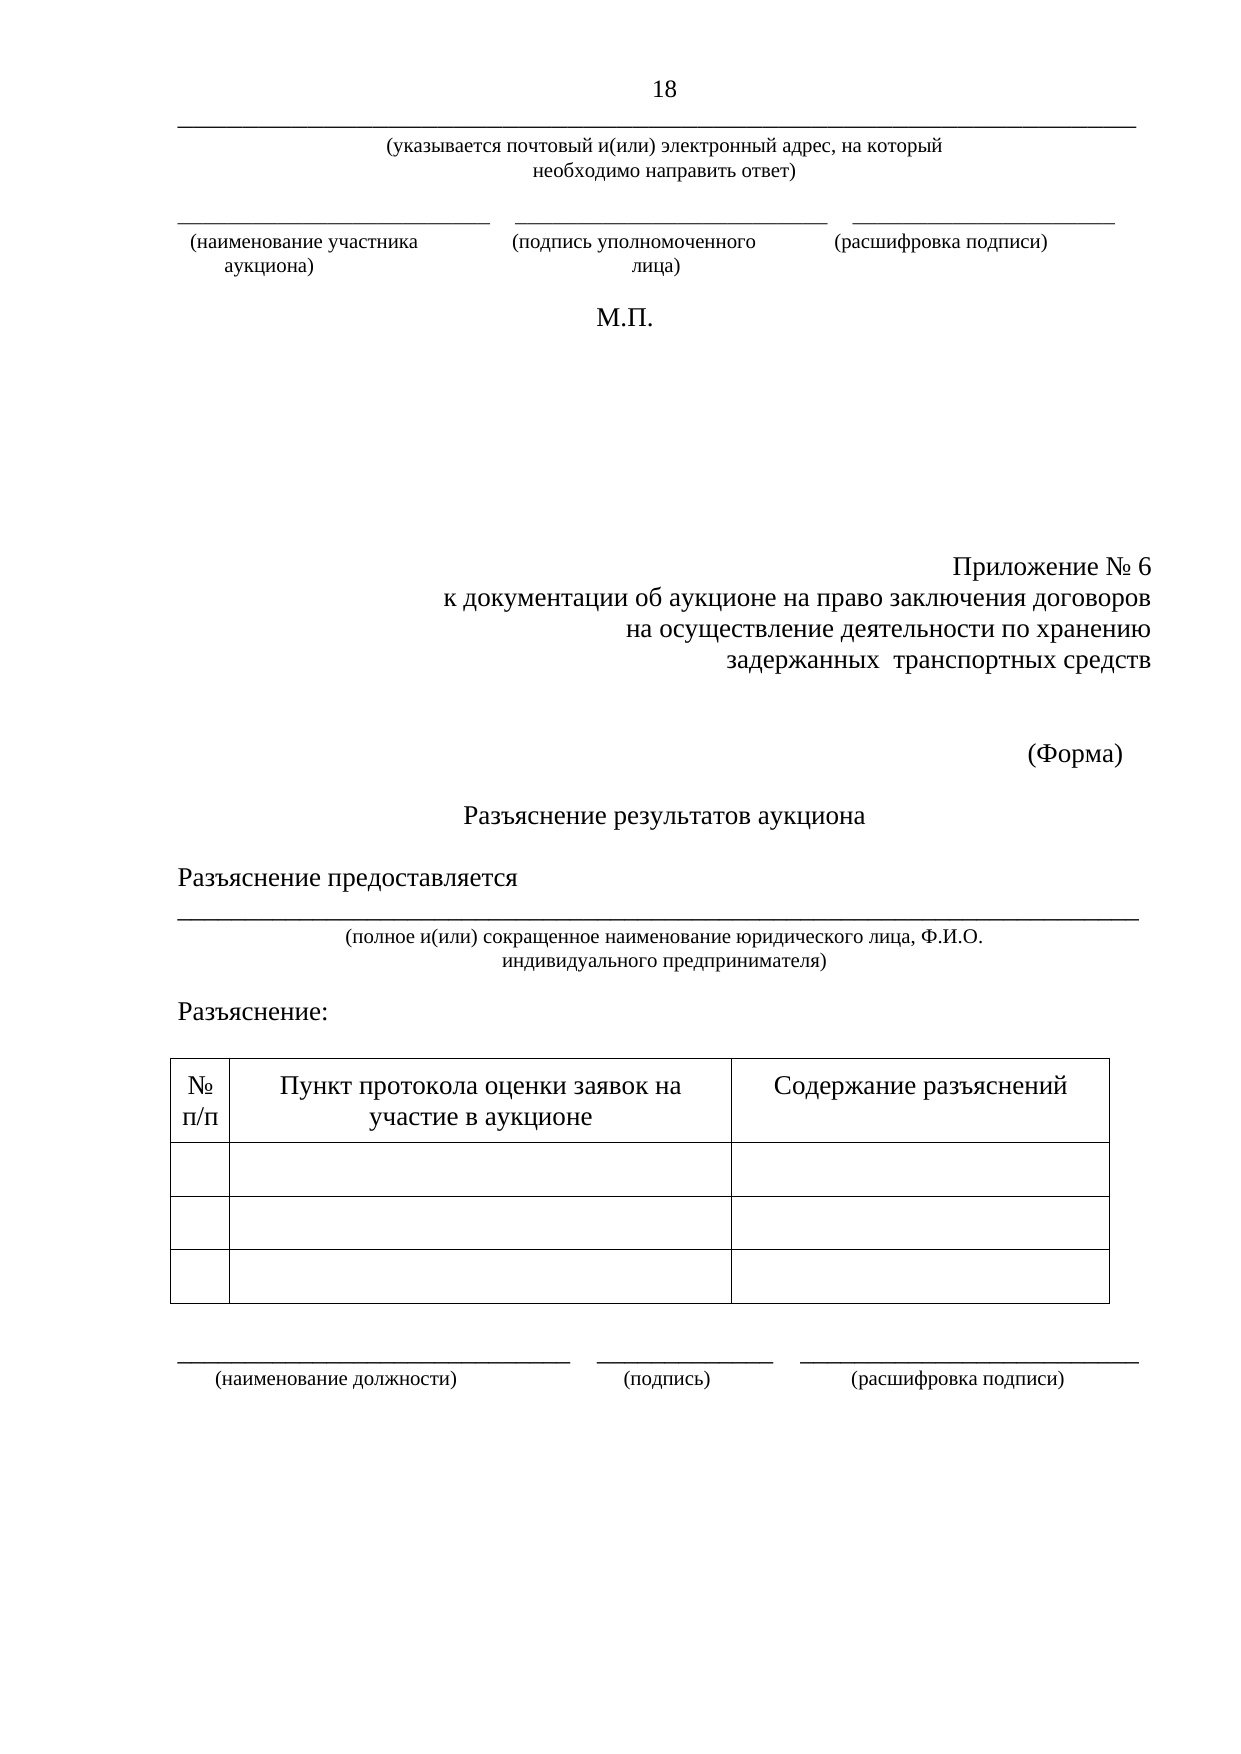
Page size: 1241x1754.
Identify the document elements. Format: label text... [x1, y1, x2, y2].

table_cell [230, 1250, 731, 1302]
table_cell [732, 1143, 1109, 1196]
table_cell [732, 1197, 1109, 1249]
text необходимо направить ответ) [177, 157, 1152, 182]
table_cell [171, 1143, 229, 1196]
text индивидуального предпринимателя) [177, 948, 1152, 972]
text аукциона) лица) [177, 253, 1152, 277]
table_header Содержание разъяснений [732, 1059, 1109, 1142]
text (полное и(или) сокращенное наименование юридического лица, Ф.И.О. [177, 923, 1152, 948]
table_cell [732, 1250, 1109, 1302]
text М.П. [177, 301, 1152, 332]
table_cell [230, 1197, 731, 1249]
text Разъяснение результатов аукциона [177, 799, 1152, 830]
text (указывается почтовый и(или) электронный адрес, на который [177, 133, 1152, 157]
text _____________________________ _____________ _________________________ [177, 1335, 1152, 1366]
text (наименование должности) (подпись) (расшифровка подписи) [177, 1366, 1152, 1390]
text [177, 103, 1152, 133]
text (наименование участника (подпись уполномоченного (расшифровка подписи) [177, 229, 1152, 253]
text Разъяснение предоставляется [177, 861, 1152, 892]
text к документации об аукционе на право заключения договоров [177, 581, 1152, 612]
text _______________________________________________________________________ [177, 892, 1152, 923]
table_cell [171, 1197, 229, 1249]
text (Форма) [177, 737, 1152, 768]
table_header Пункт протокола оценки заявок на участие в аукционе [230, 1059, 731, 1142]
table_cell [230, 1143, 731, 1196]
text _________________________ _________________________ _____________________ [177, 205, 1152, 229]
text Приложение № 6 [177, 550, 1152, 581]
text задержанных транспортных средств [177, 643, 1152, 674]
text на осуществление деятельности по хранению [177, 612, 1152, 643]
table_cell [171, 1250, 229, 1302]
text Разъяснение: [177, 995, 1152, 1026]
table_header № п/п [171, 1059, 229, 1142]
